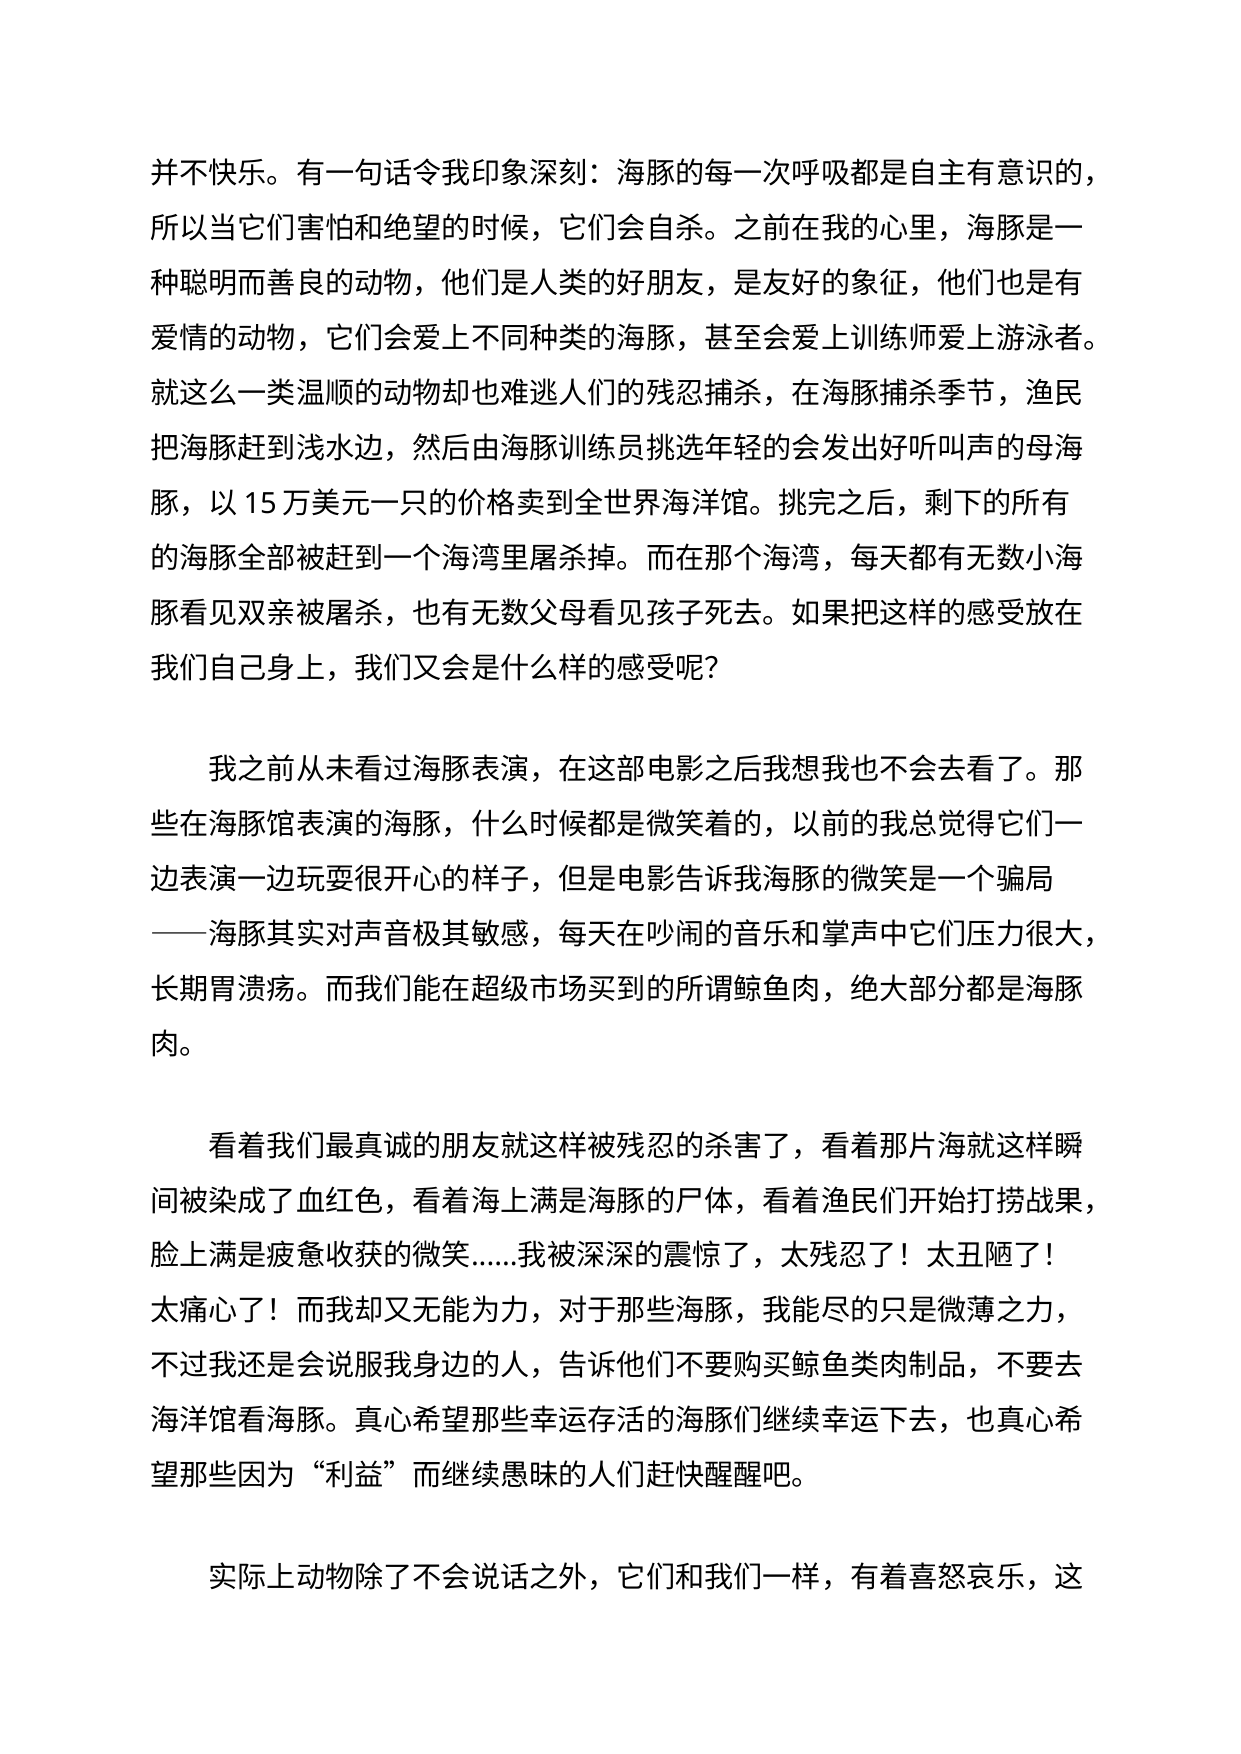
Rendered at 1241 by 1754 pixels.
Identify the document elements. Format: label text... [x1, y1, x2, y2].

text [150, 150, 1090, 686]
text 看着我们最真诚的朋友就这样被残忍的杀害了，看着那片海就这样瞬间被染成了血红色，看着海上满是海豚的尸体，看着渔民们开始打捞战果，脸上满是疲惫收获的微笑......我被深深的震惊了，太残忍了！太丑陋了！太痛心了！而我却又无能为力，对于那些海豚，我能尽的只是微薄之力，不过我还是会说服我身边的人，告诉他们不要购买鲸鱼类肉制品，不要去海洋馆看海豚。真心希望那些幸运存活的海豚们继续幸运下去，也真心希望那些因为“利益”而继续愚昧的人们赶快醒醒吧。 [150, 1122, 1090, 1494]
text 我之前从未看过海豚表演，在这部电影之后我想我也不会去看了。那些在海豚馆表演的海豚，什么时候都是微笑着的，以前的我总觉得它们一边表演一边玩耍很开心的样子，但是电影告诉我海豚的微笑是一个骗局——海豚其实对声音极其敏感，每天在吵闹的音乐和掌声中它们压力很大，长期胃溃疡。而我们能在超级市场买到的所谓鲸鱼肉，绝大部分都是海豚肉。 [150, 746, 1090, 1063]
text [150, 1553, 1090, 1596]
